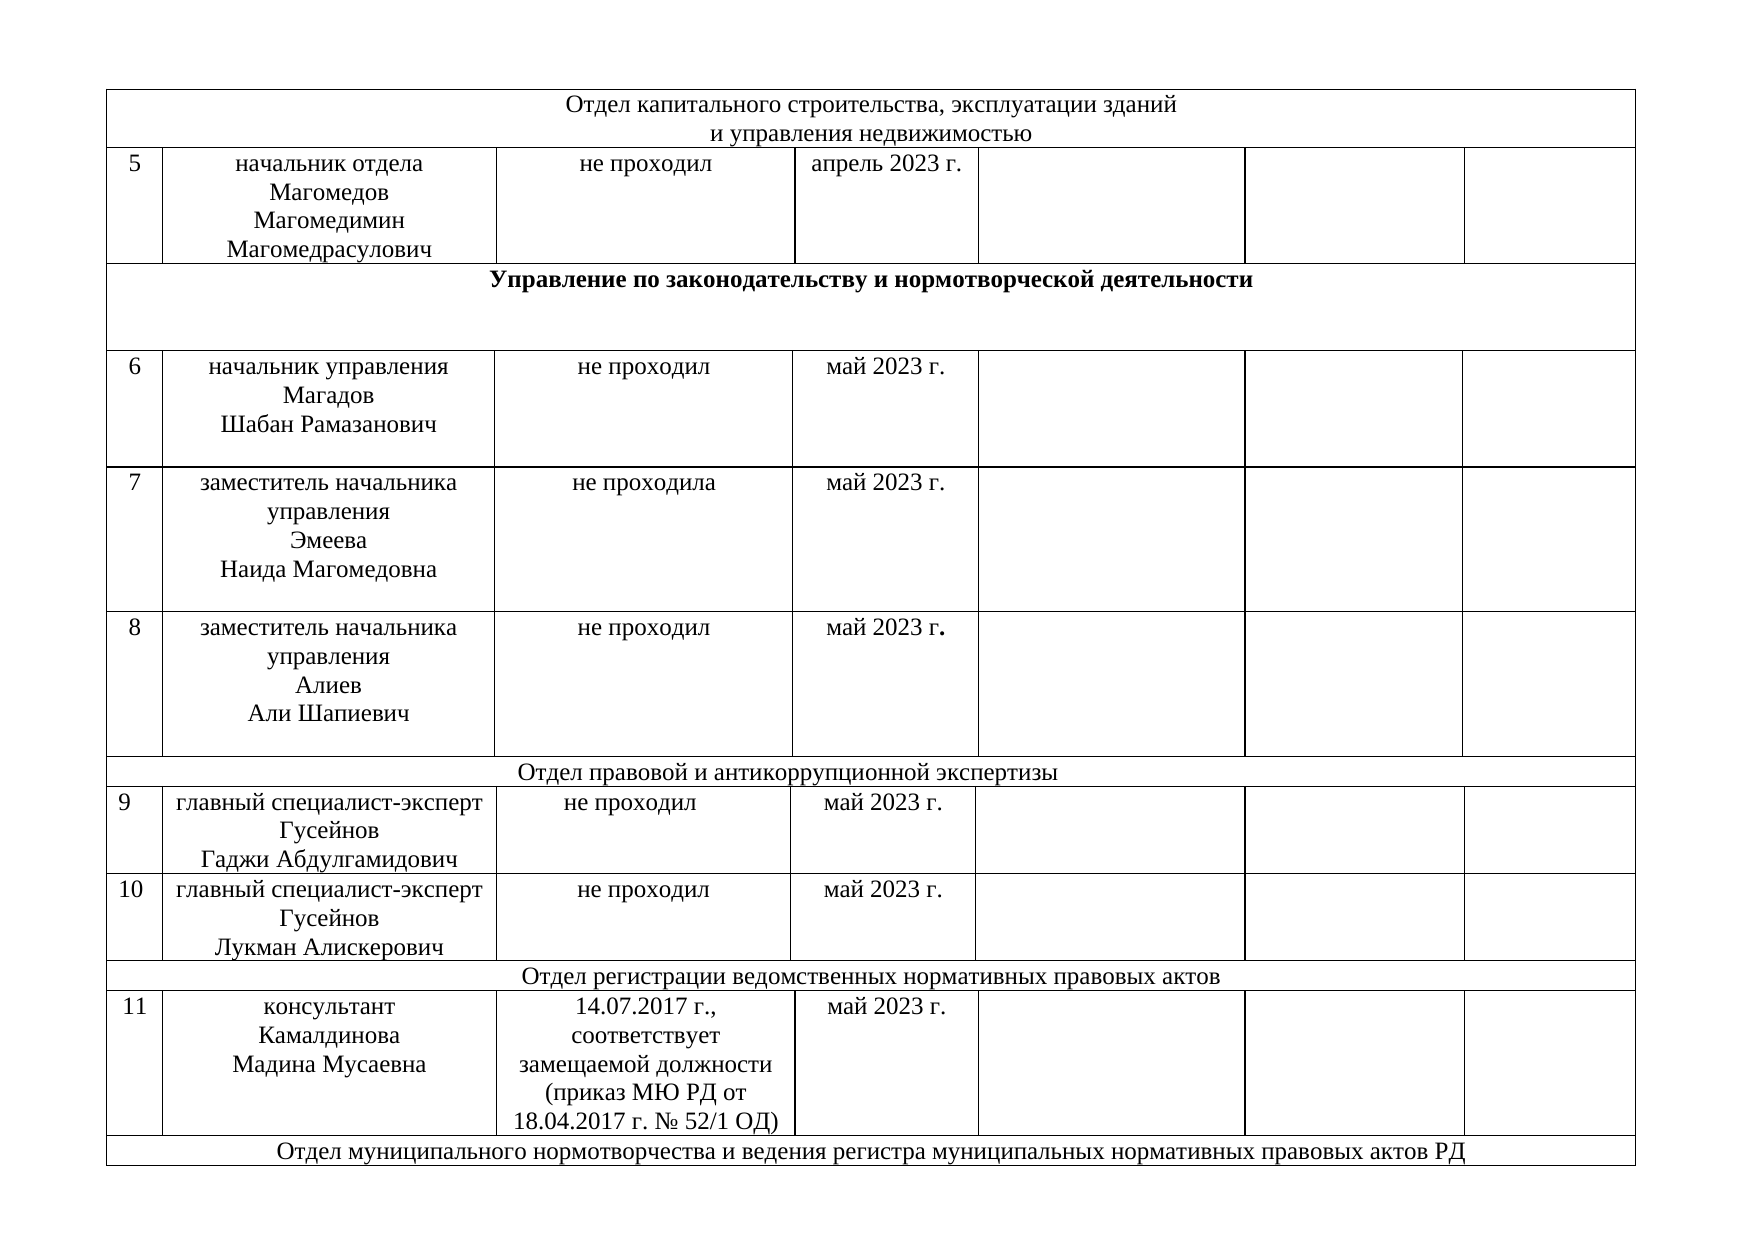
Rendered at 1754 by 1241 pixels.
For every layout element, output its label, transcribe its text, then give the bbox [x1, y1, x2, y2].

table_cell главный специалист-эксперт Гусейнов Гаджи Абдулгамидович [163, 787, 496, 873]
table_cell начальник управления Магадов Шабан Рамазанович [163, 351, 494, 466]
table_cell [979, 468, 1244, 611]
table_cell не проходил [495, 612, 792, 756]
table_cell главный специалист-эксперт Гусейнов Лукман Алискерович [163, 874, 496, 960]
table_cell май 2023 г. [793, 612, 978, 756]
table_cell [1463, 351, 1635, 466]
table_cell [976, 787, 1244, 873]
table_cell 8 [107, 612, 162, 756]
table_cell 9 [107, 787, 162, 873]
table_cell [979, 351, 1244, 466]
table_cell [1246, 787, 1464, 873]
table_cell заместитель начальника управления Алиев Али Шапиевич [163, 612, 494, 756]
table_cell [1465, 874, 1635, 960]
table_cell не проходил [497, 148, 794, 263]
table_cell [1463, 468, 1635, 611]
table_cell не проходил [497, 787, 790, 873]
table_cell [1463, 612, 1635, 756]
table_cell Управление по законодательству и нормотворческой деятельности [107, 264, 1635, 350]
table_cell Отдел муниципального нормотворчества и ведения регистра муниципальных нормативных правовых актов РД [107, 1136, 1635, 1165]
table_cell 14.07.2017 г., соответствует замещаемой должности (приказ МЮ РД от 18.04.2017 г. № 52/1 ОД) [497, 991, 794, 1135]
table_cell не проходил [497, 874, 790, 960]
table_cell [979, 148, 1244, 263]
table_cell не проходила [495, 468, 792, 611]
table_cell не проходил [495, 351, 792, 466]
table_cell Отдел капитального строительства, эксплуатации зданий и управления недвижимостью [107, 90, 1635, 147]
table_cell май 2023 г. [791, 787, 975, 873]
table_cell Отдел регистрации ведомственных нормативных правовых актов [107, 961, 1635, 990]
table_cell заместитель начальника управления Эмеева Наида Магомедовна [163, 468, 494, 611]
table_cell 7 [107, 468, 162, 611]
table_cell [1246, 612, 1462, 756]
table_cell 10 [107, 874, 162, 960]
table_cell [976, 874, 1244, 960]
table_cell май 2023 г. [796, 991, 978, 1135]
table_cell 6 [107, 351, 162, 466]
table_cell начальник отдела Магомедов Магомедимин Магомедрасулович [163, 148, 496, 263]
table_cell [1246, 991, 1464, 1135]
table_cell [1246, 874, 1464, 960]
table_cell 5 [107, 148, 162, 263]
table_cell консультант Камалдинова Мадина Мусаевна [163, 991, 496, 1135]
table_cell 11 [107, 991, 162, 1135]
table_cell [1465, 991, 1635, 1135]
table_cell май 2023 г. [793, 351, 978, 466]
table_cell [1246, 468, 1462, 611]
table_cell [1246, 351, 1462, 466]
table_cell [1246, 148, 1464, 263]
table_cell Отдел правовой и антикоррупционной экспертизы [107, 757, 1635, 786]
table_cell май 2023 г. [791, 874, 975, 960]
table_cell [1465, 787, 1635, 873]
table_cell [979, 991, 1244, 1135]
table_cell [1465, 148, 1635, 263]
table_cell [979, 612, 1244, 756]
table_cell апрель 2023 г. [796, 148, 978, 263]
table_cell май 2023 г. [793, 468, 978, 611]
